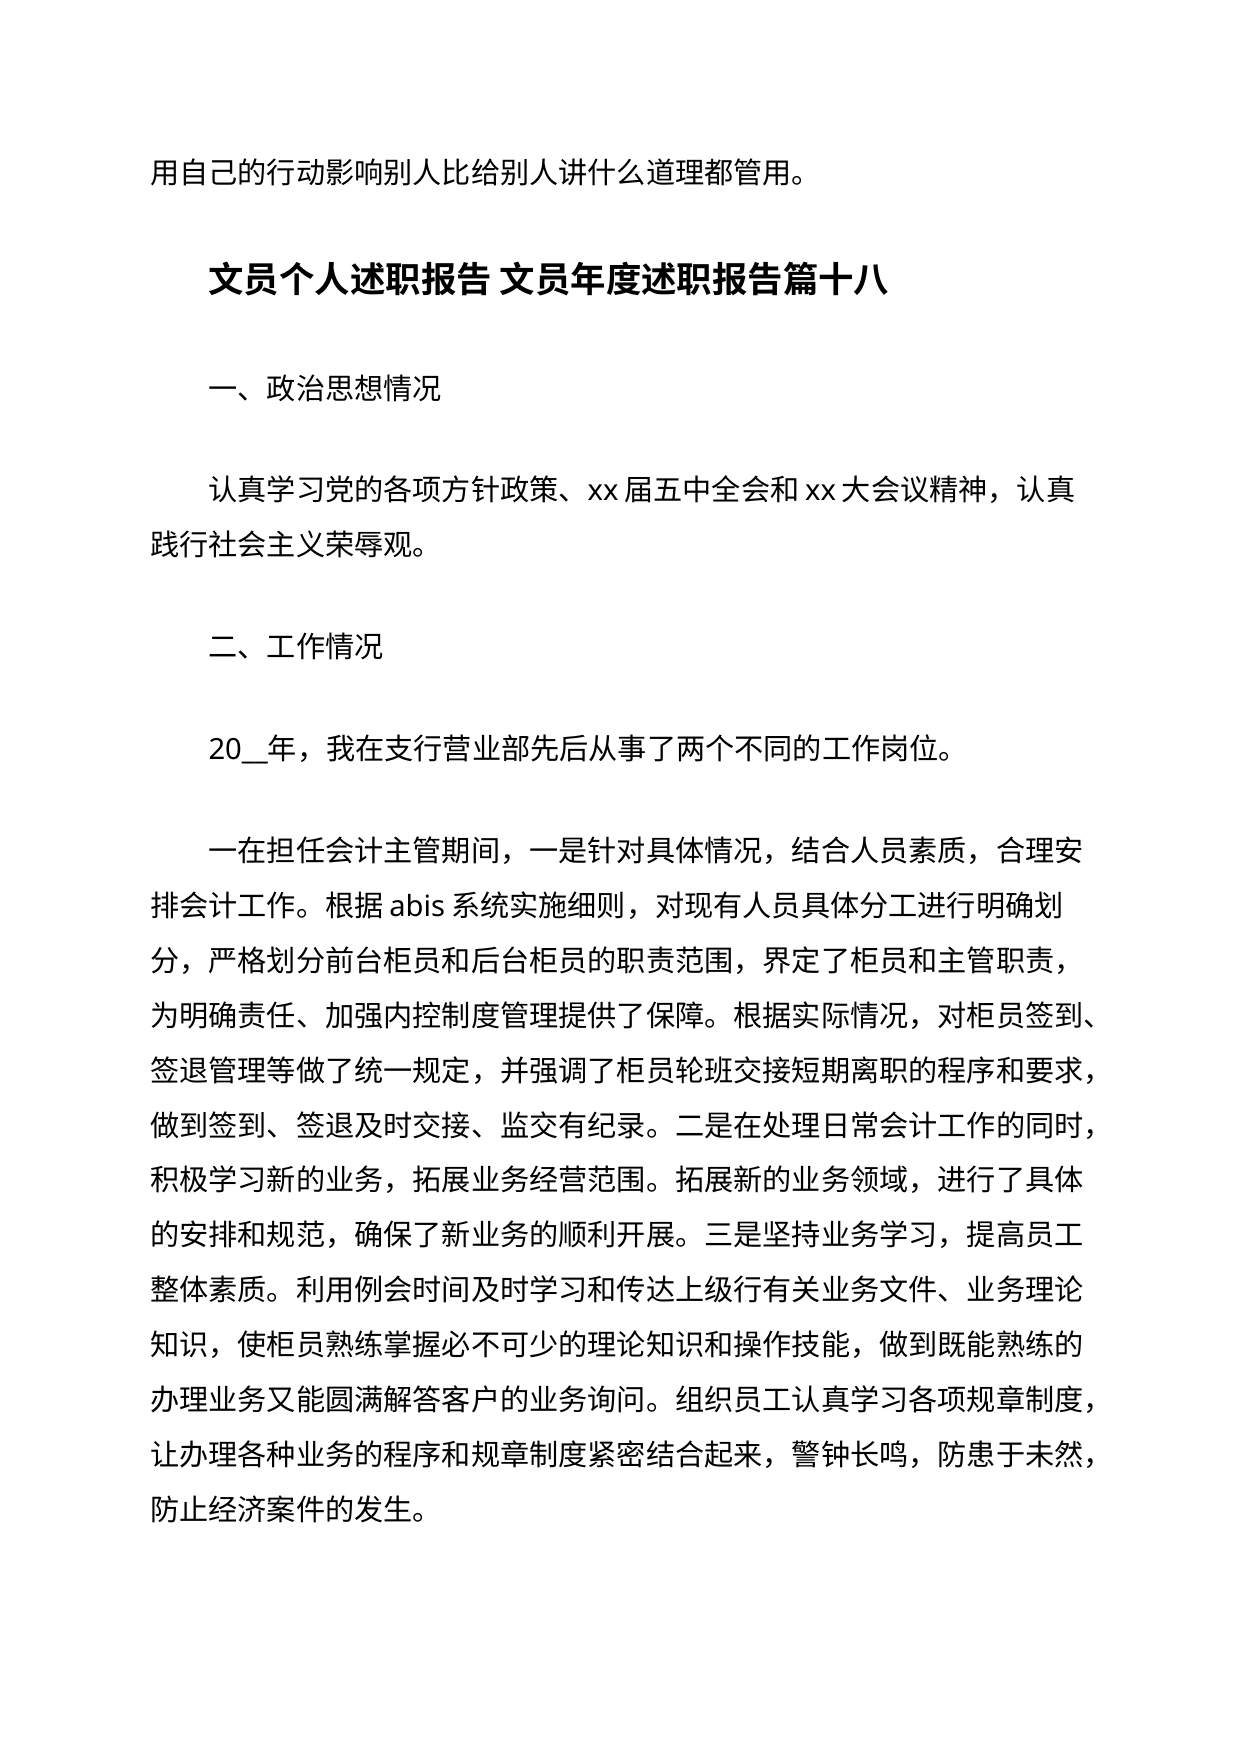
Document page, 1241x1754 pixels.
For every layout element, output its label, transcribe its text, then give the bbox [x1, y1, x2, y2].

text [150, 150, 1090, 192]
text 二、工作情况 [150, 624, 1090, 666]
text 认真学习党的各项方针政策、xx届五中全会和xx大会议精神，认真践行社会主义荣辱观。 [150, 467, 1090, 564]
text 20__年，我在支行营业部先后从事了两个不同的工作岗位。 [150, 726, 1090, 768]
text 一、政治思想情况 [150, 365, 1090, 407]
text 一在担任会计主管期间，一是针对具体情况，结合人员素质，合理安排会计工作。根据abis系统实施细则，对现有人员具体分工进行明确划分，严格划分前台柜员和后台柜员的职责范围，界定了柜员和主管职责，为明确责任、加强内控制度管理提供了保障。根据实际情况，对柜员签到、签退管理等做了统一规定，并强调了柜员轮班交接短期离职的程序和要求，做到签到、签退及时交接、监交有纪录。二是在处理日常会计工作的同时，积极学习新的业务，拓展业务经营范围。拓展新的业务领域，进行了具体的安排和规范，确保了新业务的顺利开展。三是坚持业务学习，提高员工整体素质。利用例会时间及时学习和传达上级行有关业务文件、业务理论知识，使柜员熟练掌握必不可少的理论知识和操作技能，做到既能熟练的办理业务又能圆满解答客户的业务询问。组织员工认真学习各项规章制度，让办理各种业务的程序和规章制度紧密结合起来，警钟长鸣，防患于未然，防止经济案件的发生。 [150, 827, 1090, 1529]
text 文员个人述职报告 文员年度述职报告篇十八 [150, 252, 1090, 303]
